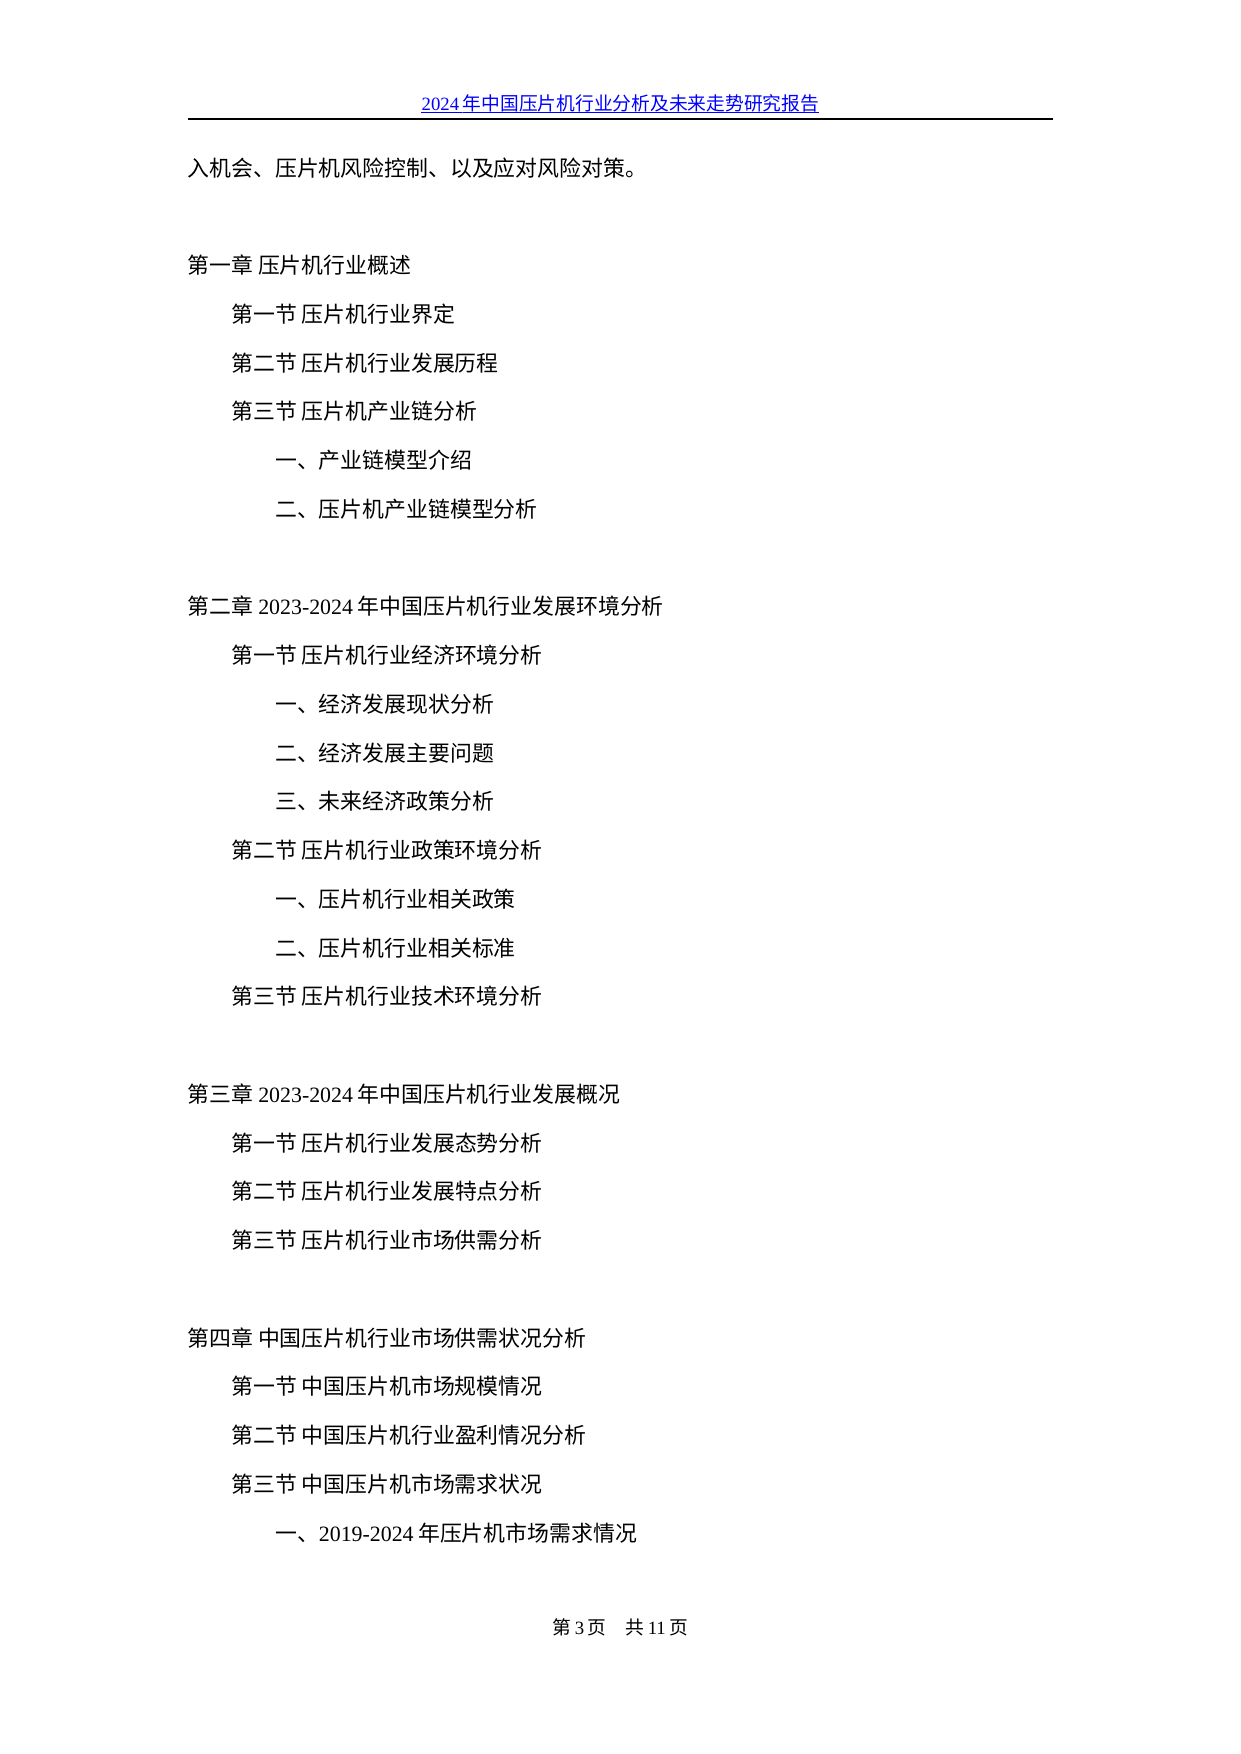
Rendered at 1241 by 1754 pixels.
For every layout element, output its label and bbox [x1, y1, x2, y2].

text [187, 150, 1053, 1548]
